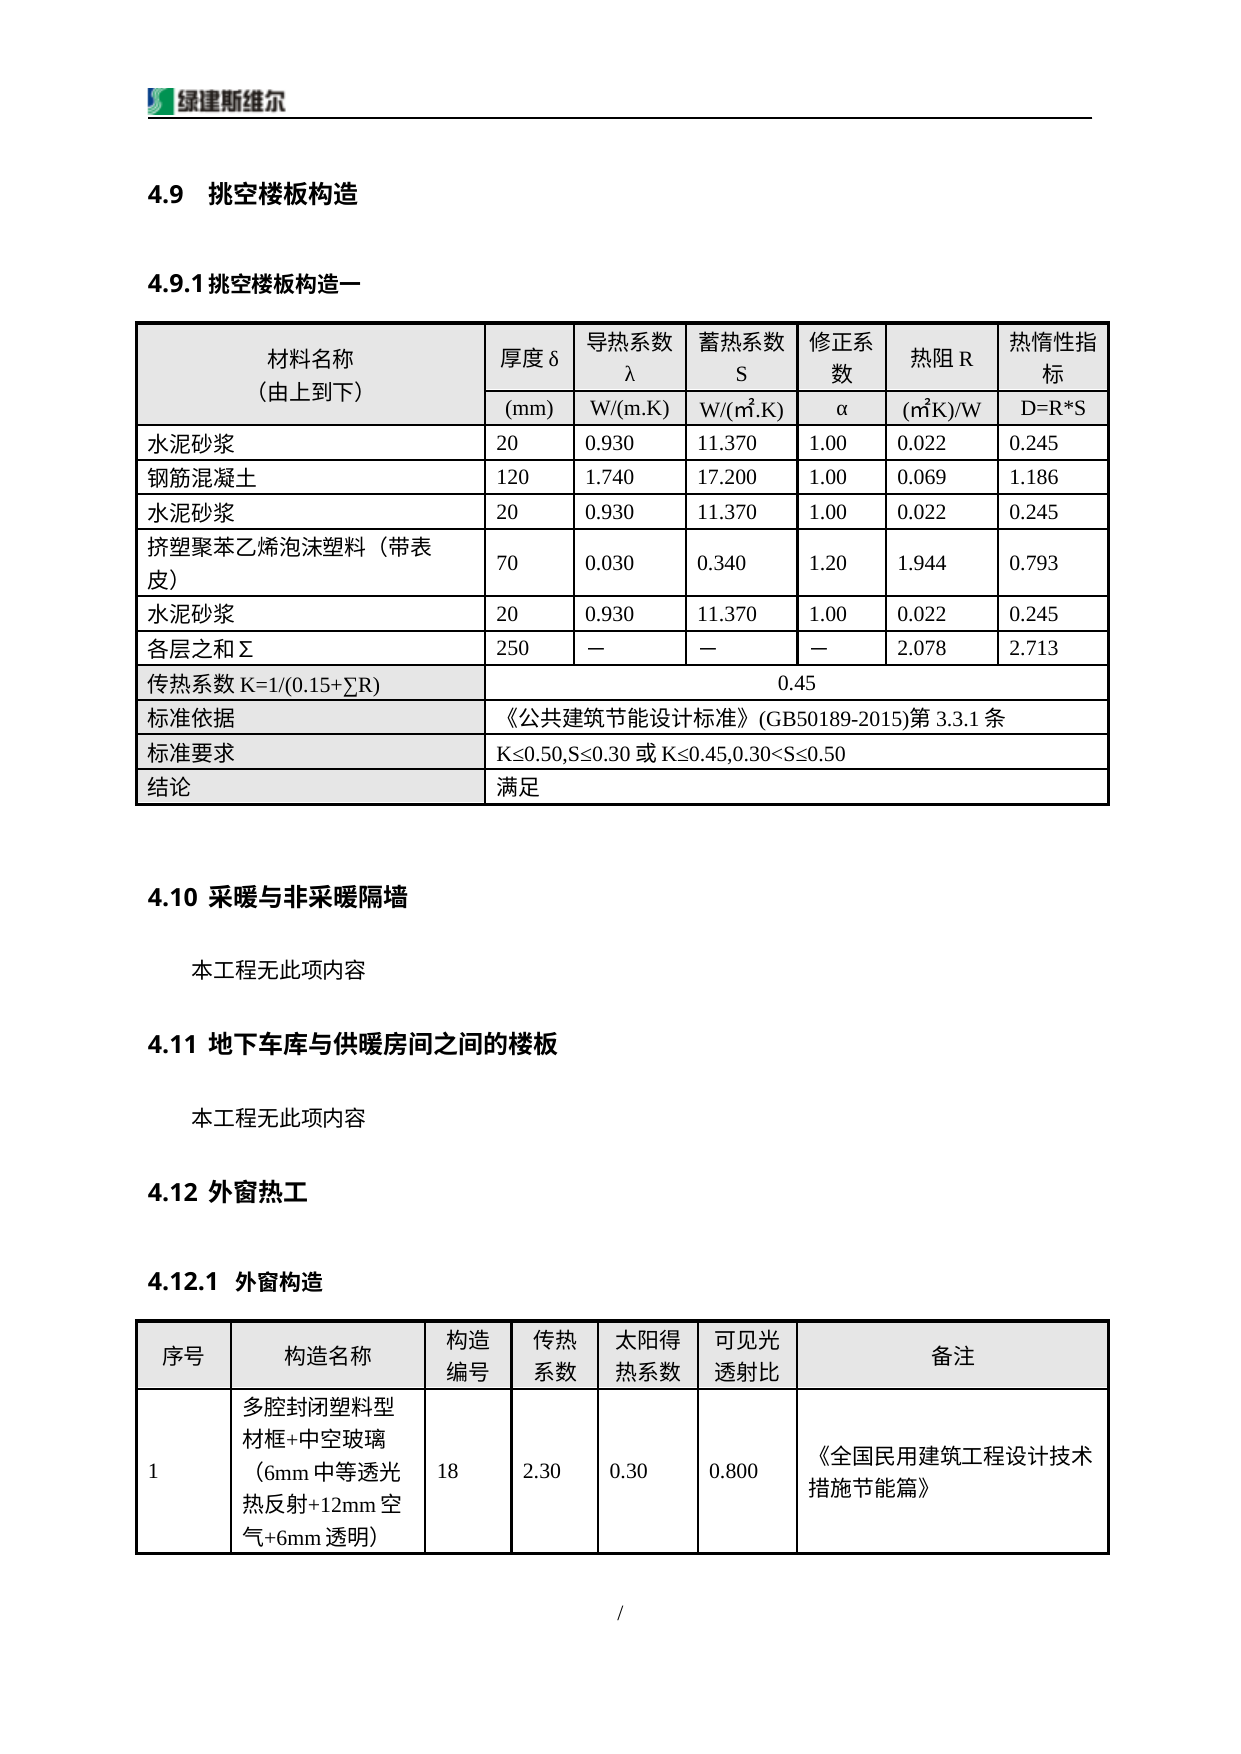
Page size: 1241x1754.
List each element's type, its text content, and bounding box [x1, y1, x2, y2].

table_cell 250 [486, 632, 573, 664]
table_cell 1.186 [999, 461, 1107, 493]
table_header 构造编号 [426, 1323, 510, 1387]
table_cell 0.930 [575, 495, 685, 528]
table_cell 各层之和∑ [138, 632, 484, 664]
table_cell 11.370 [687, 426, 796, 459]
table_cell 0.022 [887, 495, 997, 528]
table_header 传热系数 [513, 1323, 597, 1387]
table_cell 0.800 [699, 1390, 796, 1552]
table_cell 0.069 [887, 461, 997, 493]
table_cell 满足 [486, 770, 1107, 802]
table_header 导热系数λ [575, 325, 685, 389]
table_cell － [687, 632, 796, 664]
table_cell 1.00 [799, 461, 885, 493]
table_header 构造名称 [232, 1323, 424, 1387]
table_cell 1.00 [799, 426, 885, 459]
table_header 厚度δ [486, 325, 573, 389]
text 本工程无此项内容 [148, 1101, 1092, 1133]
table_cell 1.20 [799, 530, 885, 595]
table_cell W/(㎡.K) [687, 392, 796, 424]
table_header 热惰性指标 [999, 325, 1107, 389]
table_header 材料名称 （由上到下） [138, 325, 484, 424]
table_cell D=R*S [999, 392, 1107, 424]
table_cell 18 [426, 1390, 510, 1552]
table_cell 0.022 [887, 597, 997, 629]
subtitle 外窗构造 [148, 1248, 1092, 1313]
subtitle 采暖与非采暖隔墙 [148, 863, 1092, 928]
table_cell 11.370 [687, 597, 796, 629]
table_cell 水泥砂浆 [138, 597, 484, 629]
table_cell 0.930 [575, 426, 685, 459]
text 本工程无此项内容 [148, 953, 1092, 986]
table_cell 0.30 [599, 1390, 697, 1552]
table_cell 多腔封闭塑料型材框+中空玻璃（6mm中等透光热反射+12mm空气+6mm透明） [232, 1390, 424, 1552]
table_cell 钢筋混凝土 [138, 461, 484, 493]
table_cell 传热系数K=1/(0.15+∑R) [138, 666, 484, 699]
table_cell 0.245 [999, 597, 1107, 629]
table_cell 《公共建筑节能设计标准》(GB50189-2015)第3.3.1条 [486, 701, 1107, 733]
table_header 太阳得热系数 [599, 1323, 697, 1387]
table_cell 1.00 [799, 597, 885, 629]
table_cell 11.370 [687, 495, 796, 528]
table_cell 20 [486, 426, 573, 459]
picture [147, 88, 289, 115]
table_cell α [799, 392, 885, 424]
table_header 序号 [138, 1323, 230, 1387]
table_cell 结论 [138, 770, 484, 802]
table_header 蓄热系数S [687, 325, 796, 389]
table_cell 1.944 [887, 530, 997, 595]
subtitle 外窗热工 [148, 1158, 1092, 1223]
table_cell K≤0.50,S≤0.30或K≤0.45,0.30<S≤0.50 [486, 735, 1107, 768]
table_cell － [575, 632, 685, 664]
table_cell 1 [138, 1390, 230, 1552]
table_cell 2.713 [999, 632, 1107, 664]
table_cell 标准要求 [138, 735, 484, 768]
table_cell 水泥砂浆 [138, 426, 484, 459]
table_cell 0.245 [999, 426, 1107, 459]
table_cell 《全国民用建筑工程设计技术措施节能篇》 [798, 1390, 1107, 1552]
table_cell 1.740 [575, 461, 685, 493]
table_cell 20 [486, 597, 573, 629]
table_header 修正系数 [799, 325, 885, 389]
table_cell 0.930 [575, 597, 685, 629]
table_cell 挤塑聚苯乙烯泡沫塑料（带表皮） [138, 530, 484, 595]
table_header 备注 [798, 1323, 1107, 1387]
table_cell 0.340 [687, 530, 796, 595]
table_cell W/(m.K) [575, 392, 685, 424]
table_cell 2.078 [887, 632, 997, 664]
table_cell 0.022 [887, 426, 997, 459]
subtitle 挑空楼板构造一 [148, 250, 1092, 315]
table_cell 0.030 [575, 530, 685, 595]
table_cell 17.200 [687, 461, 796, 493]
table_cell 1.00 [799, 495, 885, 528]
subtitle 挑空楼板构造 [148, 160, 1092, 225]
table_cell 120 [486, 461, 573, 493]
table_cell 70 [486, 530, 573, 595]
table_cell (㎡K)/W [887, 392, 997, 424]
table_cell (mm) [486, 392, 573, 424]
table_cell 0.793 [999, 530, 1107, 595]
table_cell － [799, 632, 885, 664]
table_cell 0.45 [486, 666, 1107, 699]
table_cell 0.245 [999, 495, 1107, 528]
table_header 热阻R [887, 325, 997, 389]
table_header 可见光透射比 [699, 1323, 796, 1387]
table_cell 2.30 [513, 1390, 597, 1552]
subtitle 地下车库与供暖房间之间的楼板 [148, 1011, 1092, 1076]
table_cell 水泥砂浆 [138, 495, 484, 528]
table_cell 标准依据 [138, 701, 484, 733]
table_cell 20 [486, 495, 573, 528]
